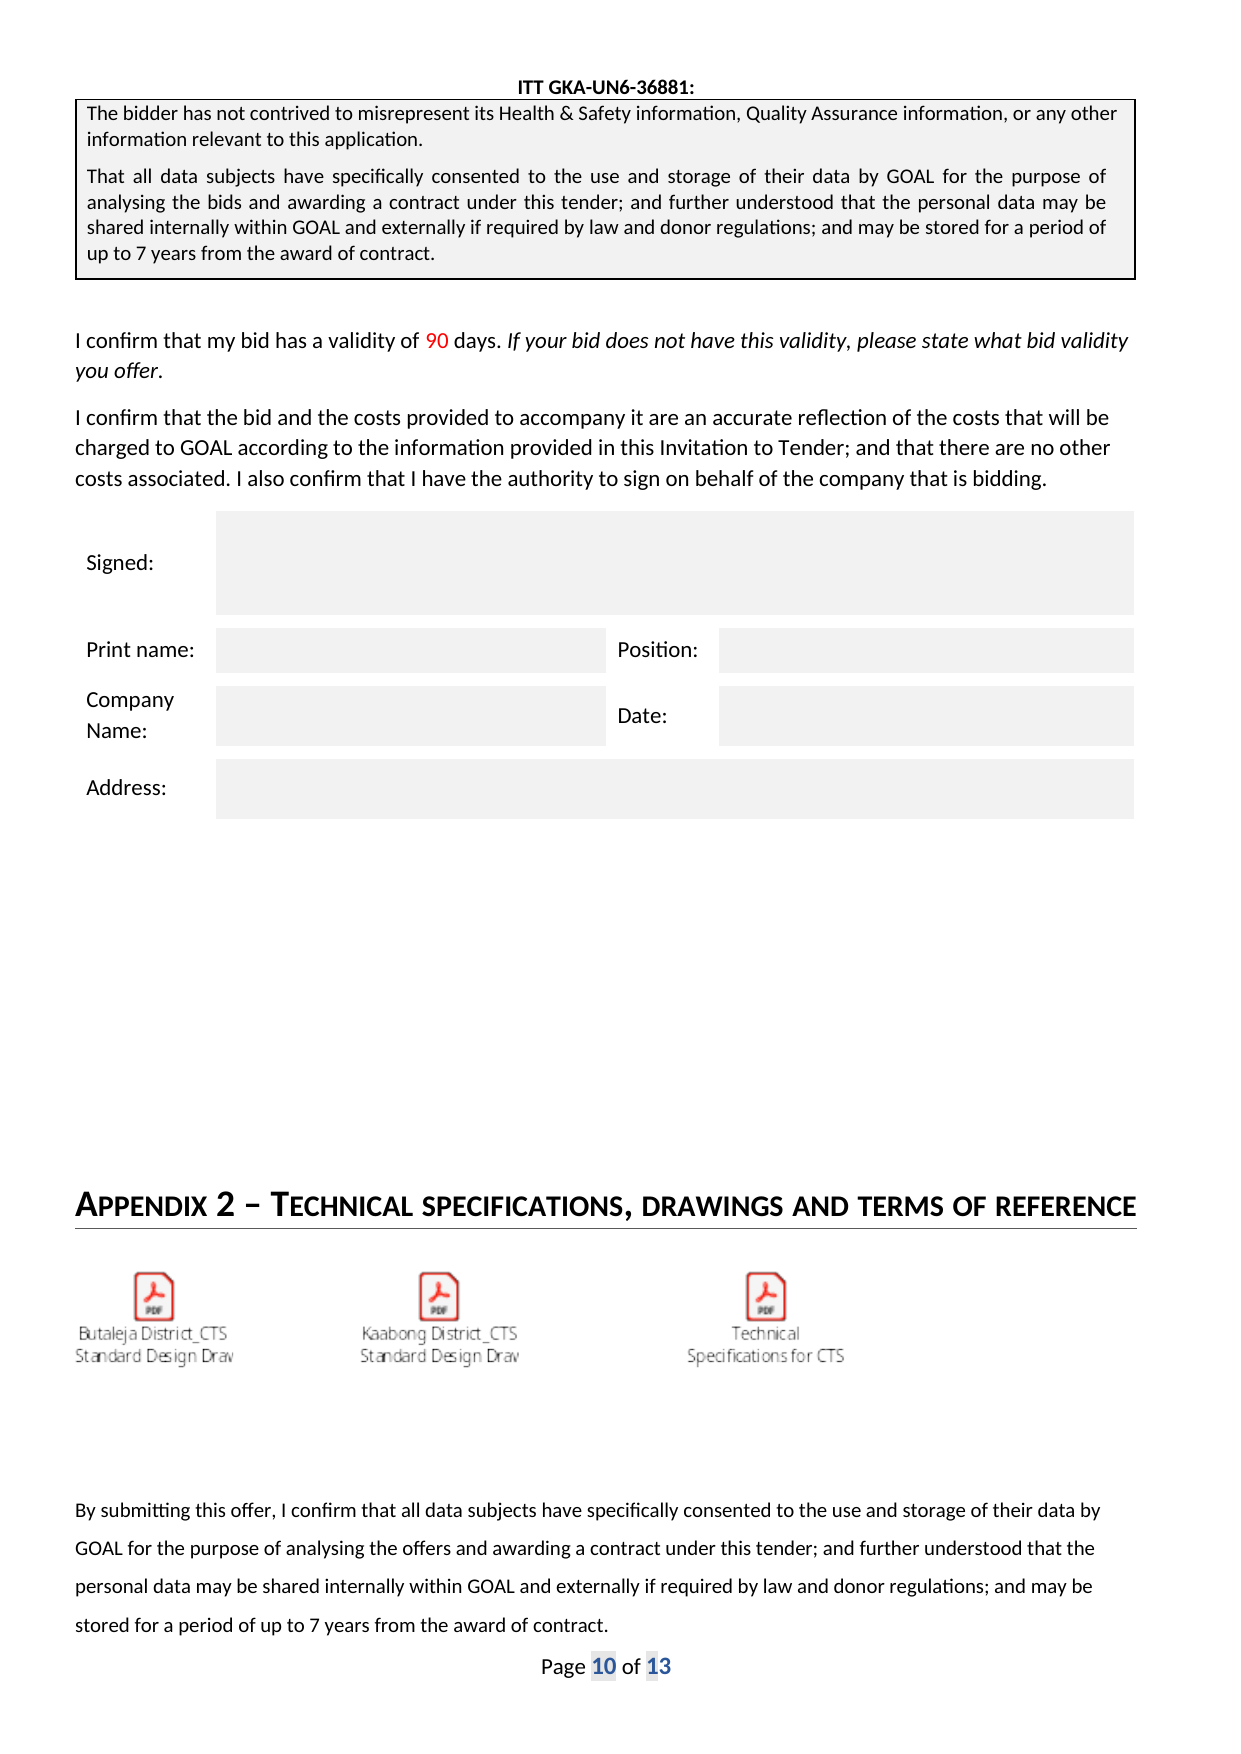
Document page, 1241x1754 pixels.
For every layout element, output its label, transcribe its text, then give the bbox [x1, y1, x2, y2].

table_cell [216, 759, 1134, 819]
subtitle Appendix 2 – Technical specifications, drawings and terms of reference [75, 1180, 1137, 1228]
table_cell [77, 100, 1134, 278]
table_cell [719, 628, 1134, 673]
table_cell [216, 686, 606, 746]
text By submitting this offer, I confirm that all data subjects have specifically consented to the use and storage of their data by GOAL for the purpose of analysing the offers and awarding a contract under this tender; and further understood that the personal data may be shared internally within GOAL and externally if required by law and donor regulations; and may be stored for a period of up to 7 years from the award of contract. [75, 1497, 1137, 1637]
table_cell Company Name: [75, 673, 216, 746]
table_cell Print name: [75, 615, 216, 673]
table_header [216, 511, 1134, 615]
table_header Signed: [75, 511, 216, 615]
table_cell Address: [75, 746, 216, 819]
table_cell Date: [606, 686, 719, 746]
table_cell Position: [606, 628, 719, 673]
table_cell [216, 628, 606, 673]
text I confirm that the bid and the costs provided to accompany it are an accurate reflection of the costs that will be charged to GOAL according to the information provided in this Invitation to Tender; and that there are no other costs associated. I also confirm that I have the authority to sign on behalf of the company that is bidding. [75, 403, 1137, 492]
table_cell [719, 686, 1134, 746]
text I confirm that my bid has a validity of 90 days. If your bid does not have this validity, please state what bid validity you offer. [75, 326, 1137, 384]
